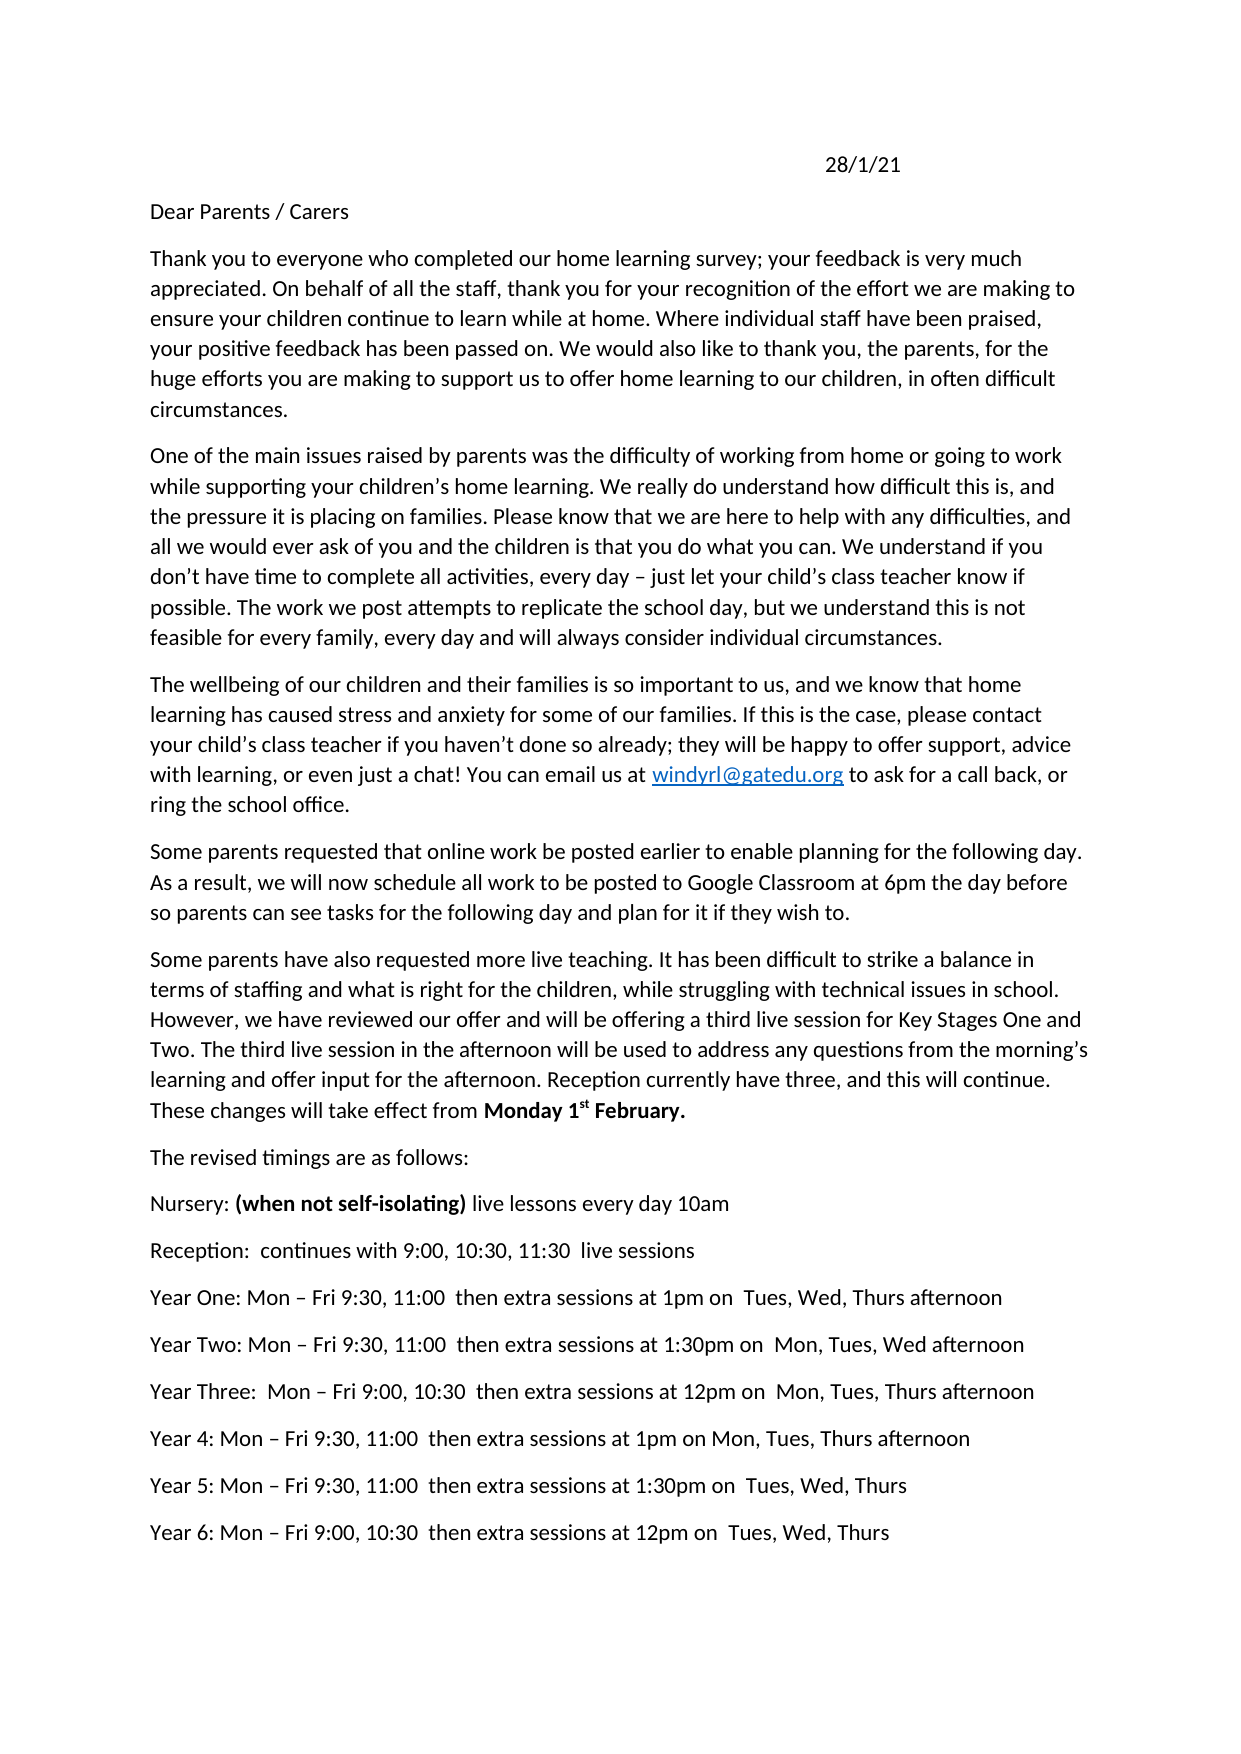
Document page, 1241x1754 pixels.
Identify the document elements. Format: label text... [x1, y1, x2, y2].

text Some parents have also requested more live teaching. It has been difficult to strike a balance in terms of staffing and what is right for the children, while struggling with technical issues in school. However, we have reviewed our offer and will be offering a third live session for Key Stages One and Two. The third live session in the afternoon will be used to address any questions from the morning’s learning and offer input for the afternoon. Reception currently have three, and this will continue. These changes will take effect from Monday 1st February. [150, 945, 1090, 1124]
text Year Three: Mon – Fri 9:00, 10:30 then extra sessions at 12pm on Mon, Tues, Thurs afternoon [150, 1377, 1090, 1405]
text The wellbeing of our children and their families is so important to us, and we know that home learning has caused stress and anxiety for some of our families. If this is the case, please contact your child’s class teacher if you haven’t done so already; they will be happy to offer support, advice with learning, or even just a chat! You can email us at windyrl@gatedu.org to ask for a call back, or ring the school office. [150, 670, 1090, 819]
text Thank you to everyone who completed our home learning survey; your feedback is very much appreciated. On behalf of all the staff, thank you for your recognition of the effort we are making to ensure your children continue to learn while at home. Where individual staff have been praised, your positive feedback has been passed on. We would also like to thank you, the parents, for the huge efforts you are making to support us to offer home learning to our children, in often difficult circumstances. [150, 244, 1090, 423]
text The revised timings are as follows: [150, 1143, 1090, 1171]
text One of the main issues raised by parents was the difficulty of working from home or going to work while supporting your children’s home learning. We really do understand how difficult this is, and the pressure it is placing on families. Please know that we are here to help with any difficulties, and all we would ever ask of you and the children is that you do what you can. We understand if you don’t have time to complete all activities, every day – just let your child’s class teacher know if possible. The work we post attempts to replicate the school day, but we understand this is not feasible for every family, every day and will always consider individual circumstances. [150, 442, 1090, 651]
text Nursery: (when not self-isolating) live lessons every day 10am [150, 1189, 1090, 1218]
text Year 5: Mon – Fri 9:30, 11:00 then extra sessions at 1:30pm on Tues, Wed, Thurs [150, 1471, 1090, 1499]
text 28/1/21 [750, 150, 1090, 178]
text Reception: continues with 9:00, 10:30, 11:30 live sessions [150, 1236, 1090, 1264]
text Dear Parents / Carers [150, 197, 1090, 225]
text Year Two: Mon – Fri 9:30, 11:00 then extra sessions at 1:30pm on Mon, Tues, Wed afternoon [150, 1330, 1090, 1358]
text Some parents requested that online work be posted earlier to enable planning for the following day. As a result, we will now schedule all work to be posted to Google Classroom at 6pm the day before so parents can see tasks for the following day and plan for it if they wish to. [150, 837, 1090, 926]
text Year 6: Mon – Fri 9:00, 10:30 then extra sessions at 12pm on Tues, Wed, Thurs [150, 1518, 1090, 1546]
text Year 4: Mon – Fri 9:30, 11:00 then extra sessions at 1pm on Mon, Tues, Thurs afternoon [150, 1424, 1090, 1452]
text Year One: Mon – Fri 9:30, 11:00 then extra sessions at 1pm on Tues, Wed, Thurs afternoon [150, 1283, 1090, 1311]
